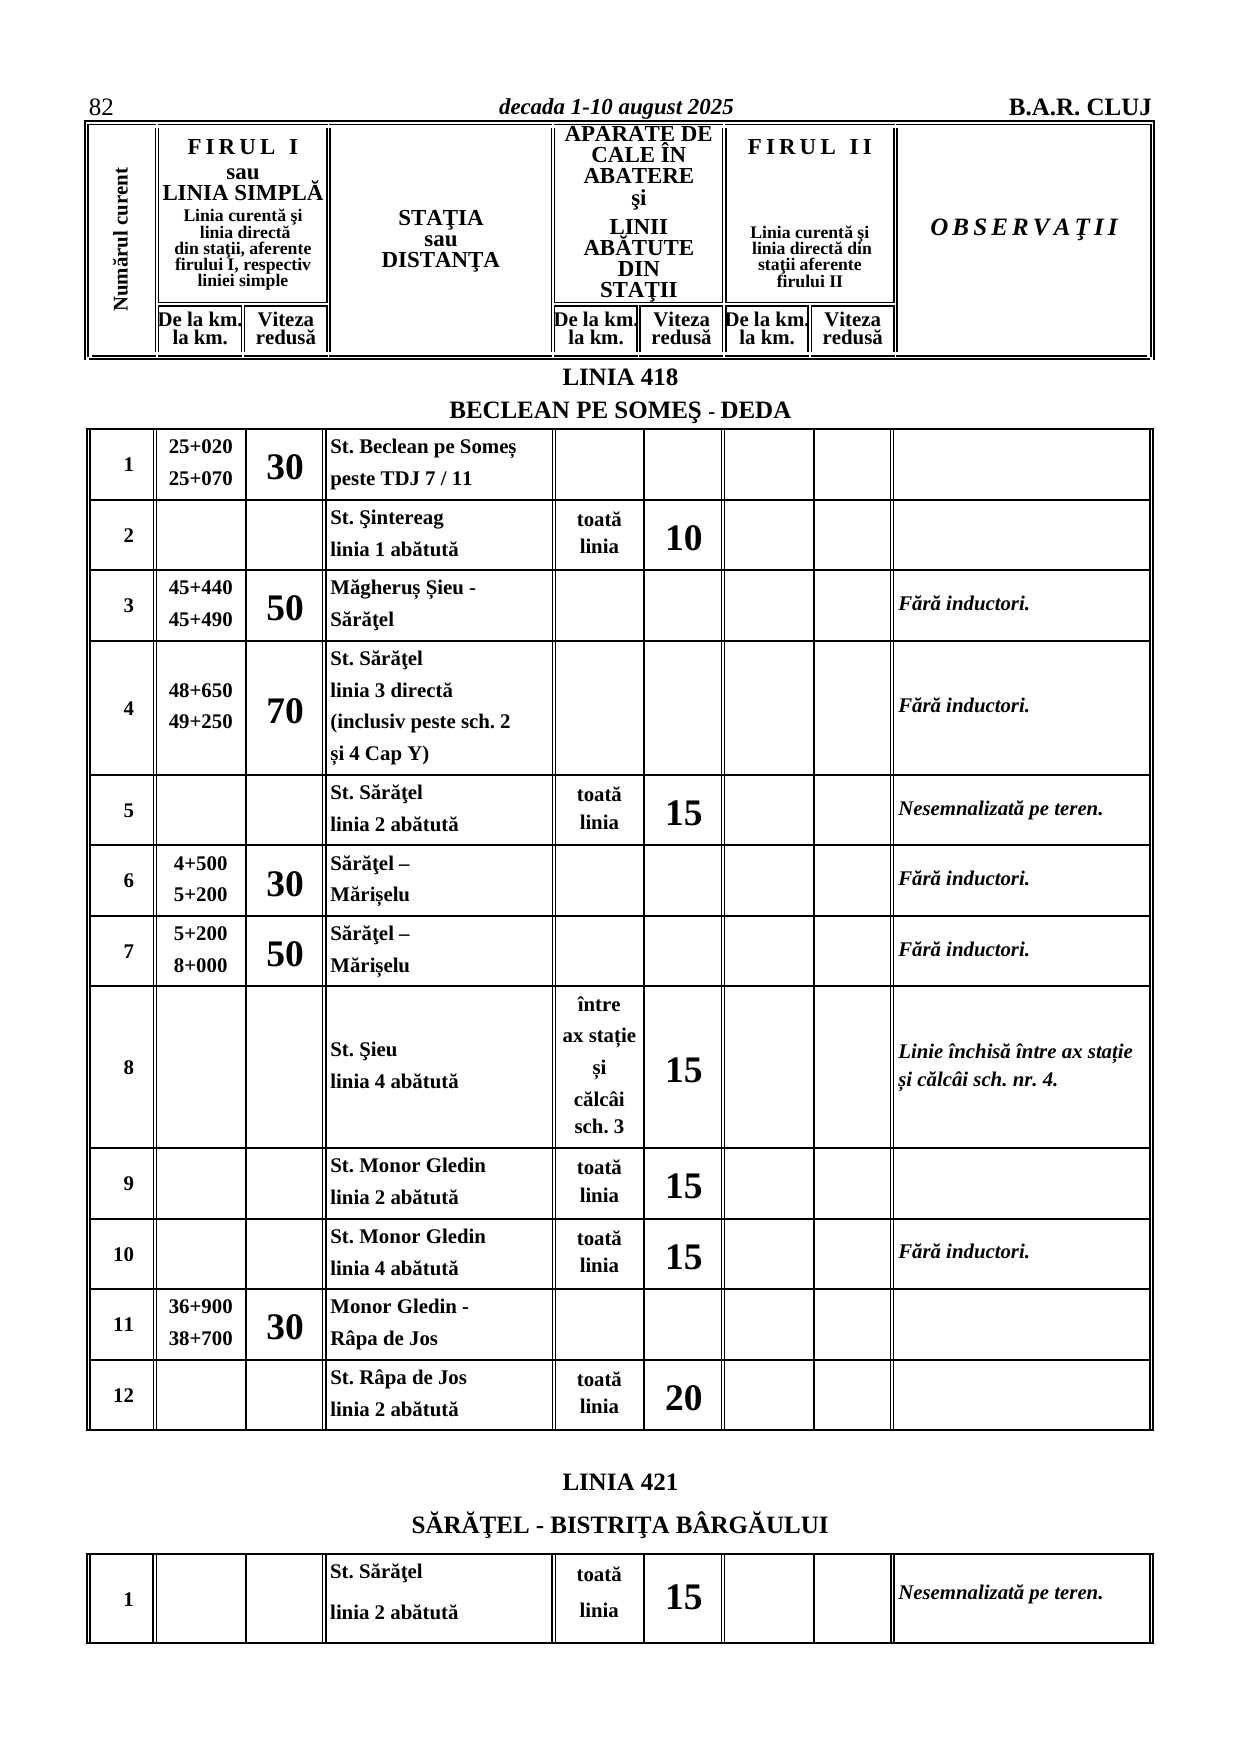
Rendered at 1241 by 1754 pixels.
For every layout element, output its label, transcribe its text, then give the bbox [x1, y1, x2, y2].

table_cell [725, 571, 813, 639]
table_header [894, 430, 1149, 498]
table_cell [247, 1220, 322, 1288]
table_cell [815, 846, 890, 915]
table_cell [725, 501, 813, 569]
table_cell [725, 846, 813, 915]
subtitle BECLEAN PE SOMEŞ - DEDA [89, 395, 1152, 424]
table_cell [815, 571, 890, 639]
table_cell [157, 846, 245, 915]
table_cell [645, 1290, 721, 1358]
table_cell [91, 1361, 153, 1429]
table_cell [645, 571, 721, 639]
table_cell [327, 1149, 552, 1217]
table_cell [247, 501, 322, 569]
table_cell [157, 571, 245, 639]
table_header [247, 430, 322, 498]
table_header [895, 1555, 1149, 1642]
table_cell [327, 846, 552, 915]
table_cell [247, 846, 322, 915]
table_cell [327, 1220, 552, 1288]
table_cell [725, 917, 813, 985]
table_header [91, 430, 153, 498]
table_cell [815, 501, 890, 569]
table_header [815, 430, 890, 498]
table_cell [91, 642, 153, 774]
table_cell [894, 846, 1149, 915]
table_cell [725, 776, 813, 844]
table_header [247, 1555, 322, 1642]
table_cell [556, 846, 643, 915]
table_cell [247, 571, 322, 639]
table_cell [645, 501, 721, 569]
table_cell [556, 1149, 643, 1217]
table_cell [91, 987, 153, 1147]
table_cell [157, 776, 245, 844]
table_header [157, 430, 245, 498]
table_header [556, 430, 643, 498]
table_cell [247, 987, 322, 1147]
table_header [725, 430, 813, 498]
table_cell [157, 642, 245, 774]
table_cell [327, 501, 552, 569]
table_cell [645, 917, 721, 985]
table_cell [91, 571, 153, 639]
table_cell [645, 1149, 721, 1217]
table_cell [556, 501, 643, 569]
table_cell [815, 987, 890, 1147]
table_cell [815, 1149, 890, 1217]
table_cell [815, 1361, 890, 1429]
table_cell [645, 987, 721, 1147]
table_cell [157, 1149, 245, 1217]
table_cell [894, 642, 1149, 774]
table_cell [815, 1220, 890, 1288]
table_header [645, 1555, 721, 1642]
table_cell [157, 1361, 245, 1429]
subtitle LINIA 421 [89, 1467, 1152, 1496]
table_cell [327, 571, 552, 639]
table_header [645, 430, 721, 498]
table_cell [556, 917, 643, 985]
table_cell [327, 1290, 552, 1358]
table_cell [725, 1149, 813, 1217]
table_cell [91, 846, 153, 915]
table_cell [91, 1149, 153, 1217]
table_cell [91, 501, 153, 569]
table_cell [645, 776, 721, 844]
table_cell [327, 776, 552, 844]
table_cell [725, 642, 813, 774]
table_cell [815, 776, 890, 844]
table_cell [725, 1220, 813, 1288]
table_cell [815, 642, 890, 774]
subtitle SĂRĂŢEL - BISTRIŢA BÂRGĂULUI [89, 1510, 1152, 1539]
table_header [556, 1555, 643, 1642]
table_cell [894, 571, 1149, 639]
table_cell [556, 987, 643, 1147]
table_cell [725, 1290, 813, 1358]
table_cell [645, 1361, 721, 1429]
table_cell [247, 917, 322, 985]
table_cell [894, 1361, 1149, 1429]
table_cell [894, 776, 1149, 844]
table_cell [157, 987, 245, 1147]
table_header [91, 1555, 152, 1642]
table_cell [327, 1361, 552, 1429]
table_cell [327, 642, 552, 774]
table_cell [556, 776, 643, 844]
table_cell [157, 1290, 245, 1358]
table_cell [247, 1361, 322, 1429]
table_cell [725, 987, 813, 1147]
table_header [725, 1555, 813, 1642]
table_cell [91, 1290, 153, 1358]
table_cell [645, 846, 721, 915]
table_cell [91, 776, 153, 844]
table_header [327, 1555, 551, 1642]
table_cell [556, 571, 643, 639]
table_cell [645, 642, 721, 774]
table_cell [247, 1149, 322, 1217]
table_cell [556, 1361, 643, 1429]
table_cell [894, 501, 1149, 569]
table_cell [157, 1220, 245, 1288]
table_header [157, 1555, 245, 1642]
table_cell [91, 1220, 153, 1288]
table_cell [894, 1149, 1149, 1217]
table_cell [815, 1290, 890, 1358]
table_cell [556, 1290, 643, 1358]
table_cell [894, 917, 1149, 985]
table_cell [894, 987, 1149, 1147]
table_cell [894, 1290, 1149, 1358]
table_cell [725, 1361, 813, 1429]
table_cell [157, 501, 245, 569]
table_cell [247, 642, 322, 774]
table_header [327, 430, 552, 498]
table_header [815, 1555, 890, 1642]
subtitle LINIA 418 [89, 362, 1152, 391]
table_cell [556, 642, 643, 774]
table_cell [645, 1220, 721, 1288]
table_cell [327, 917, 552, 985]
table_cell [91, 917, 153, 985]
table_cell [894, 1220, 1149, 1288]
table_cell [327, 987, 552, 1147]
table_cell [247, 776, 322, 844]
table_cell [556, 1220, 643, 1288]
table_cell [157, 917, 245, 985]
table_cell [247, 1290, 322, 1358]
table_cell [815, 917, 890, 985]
